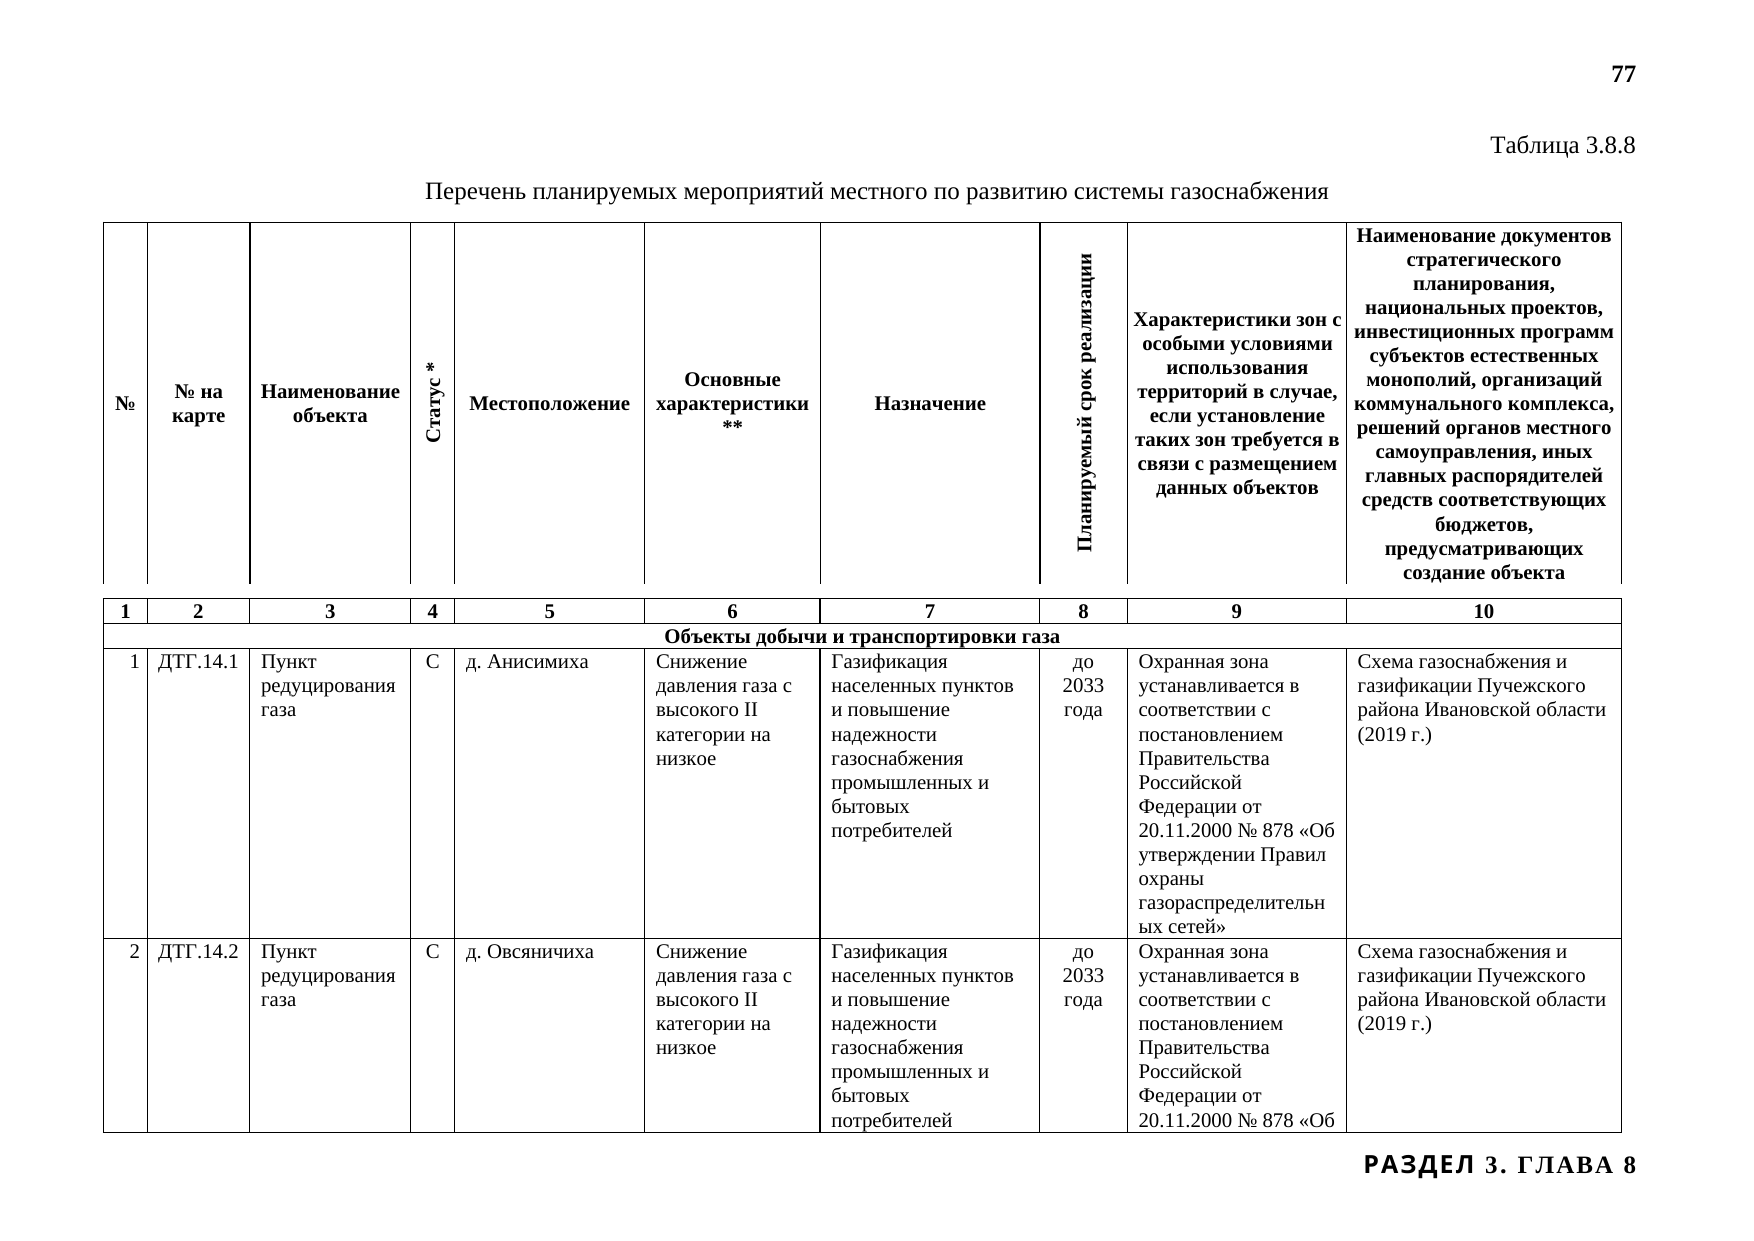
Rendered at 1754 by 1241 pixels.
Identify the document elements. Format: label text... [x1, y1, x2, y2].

text Таблица 3.8.8 [118, 131, 1636, 159]
text Перечень планируемых мероприятий местного по развитию системы газоснабжения [118, 176, 1636, 205]
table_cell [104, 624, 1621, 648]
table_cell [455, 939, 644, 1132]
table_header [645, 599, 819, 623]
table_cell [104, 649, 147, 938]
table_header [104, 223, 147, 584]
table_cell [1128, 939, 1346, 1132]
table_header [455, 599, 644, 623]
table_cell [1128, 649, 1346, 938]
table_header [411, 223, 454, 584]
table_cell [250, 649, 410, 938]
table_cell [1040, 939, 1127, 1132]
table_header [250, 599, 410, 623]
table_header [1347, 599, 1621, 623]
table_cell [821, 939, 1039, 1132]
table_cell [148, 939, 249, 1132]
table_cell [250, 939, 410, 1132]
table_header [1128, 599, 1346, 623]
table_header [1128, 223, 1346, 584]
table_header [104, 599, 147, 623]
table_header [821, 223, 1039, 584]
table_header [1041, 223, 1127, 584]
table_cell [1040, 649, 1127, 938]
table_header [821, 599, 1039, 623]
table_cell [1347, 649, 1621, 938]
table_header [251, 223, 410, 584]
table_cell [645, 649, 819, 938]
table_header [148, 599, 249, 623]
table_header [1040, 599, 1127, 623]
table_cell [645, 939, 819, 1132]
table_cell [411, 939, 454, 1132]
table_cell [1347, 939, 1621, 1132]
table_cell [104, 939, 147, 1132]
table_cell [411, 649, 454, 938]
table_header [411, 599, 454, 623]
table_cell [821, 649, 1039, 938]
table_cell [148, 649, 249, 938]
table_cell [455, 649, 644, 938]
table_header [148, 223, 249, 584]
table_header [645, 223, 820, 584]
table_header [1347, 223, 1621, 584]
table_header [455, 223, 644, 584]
